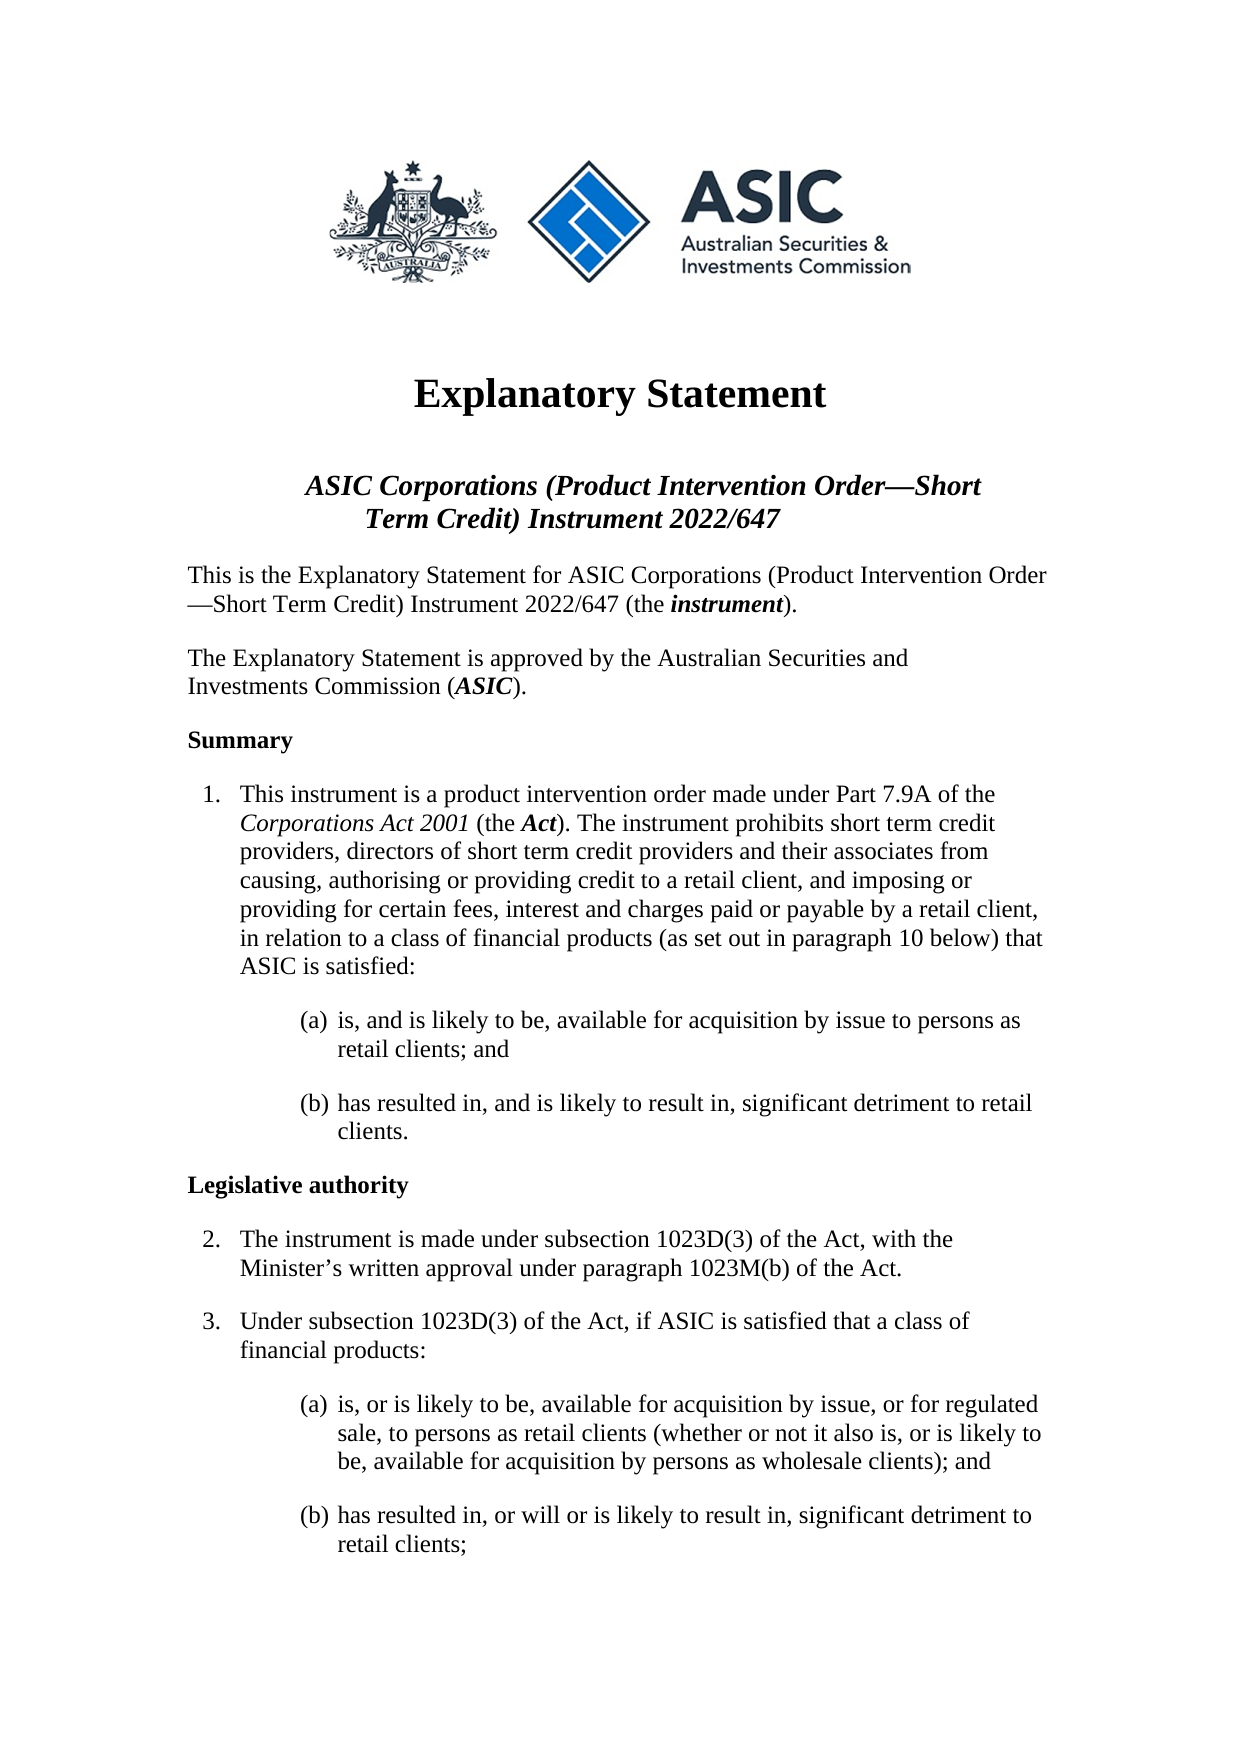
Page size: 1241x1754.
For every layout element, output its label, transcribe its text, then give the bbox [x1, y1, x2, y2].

list has resulted in, and is likely to result in, significant detriment to retail clients. [300, 1088, 1053, 1145]
list This instrument is a product intervention order made under Part 7.9A of the Corporations Act 2001 (the Act). The instrument prohibits short term credit providers, directors of short term credit providers and their associates from causing, authorising or providing credit to a retail client, and imposing or providing for certain fees, interest and charges paid or payable by a retail client, in relation to a class of financial products (as set out in paragraph 10 below) that ASIC is satisfied: [202, 779, 1053, 980]
picture [329, 160, 911, 283]
list has resulted in, or will or is likely to result in, significant detriment to retail clients; [300, 1500, 1053, 1558]
text ASIC Corporations (Product Intervention Order—Short Term Credit) Instrument 2022/647 [305, 468, 1053, 535]
list is, and is likely to be, available for acquisition by issue to persons as retail clients; and [300, 1005, 1053, 1063]
list Under subsection 1023D(3) of the Act, if ASIC is satisfied that a class of financial products: [202, 1306, 1053, 1364]
text Summary [187, 725, 1053, 754]
text Legislative authority [187, 1170, 1053, 1199]
title Explanatory Statement [187, 368, 1053, 416]
text The Explanatory Statement is approved by the Australian Securities and Investments Commission (ASIC). [187, 643, 1053, 700]
text This is the Explanatory Statement for ASIC Corporations (Product Intervention Order—Short Term Credit) Instrument 2022/647 (the instrument). [187, 560, 1053, 618]
list The instrument is made under subsection 1023D(3) of the Act, with the Minister’s written approval under paragraph 1023M(b) of the Act. [202, 1224, 1053, 1281]
list is, or is likely to be, available for acquisition by issue, or for regulated sale, to persons as retail clients (whether or not it also is, or is likely to be, available for acquisition by persons as wholesale clients); and [300, 1389, 1053, 1475]
